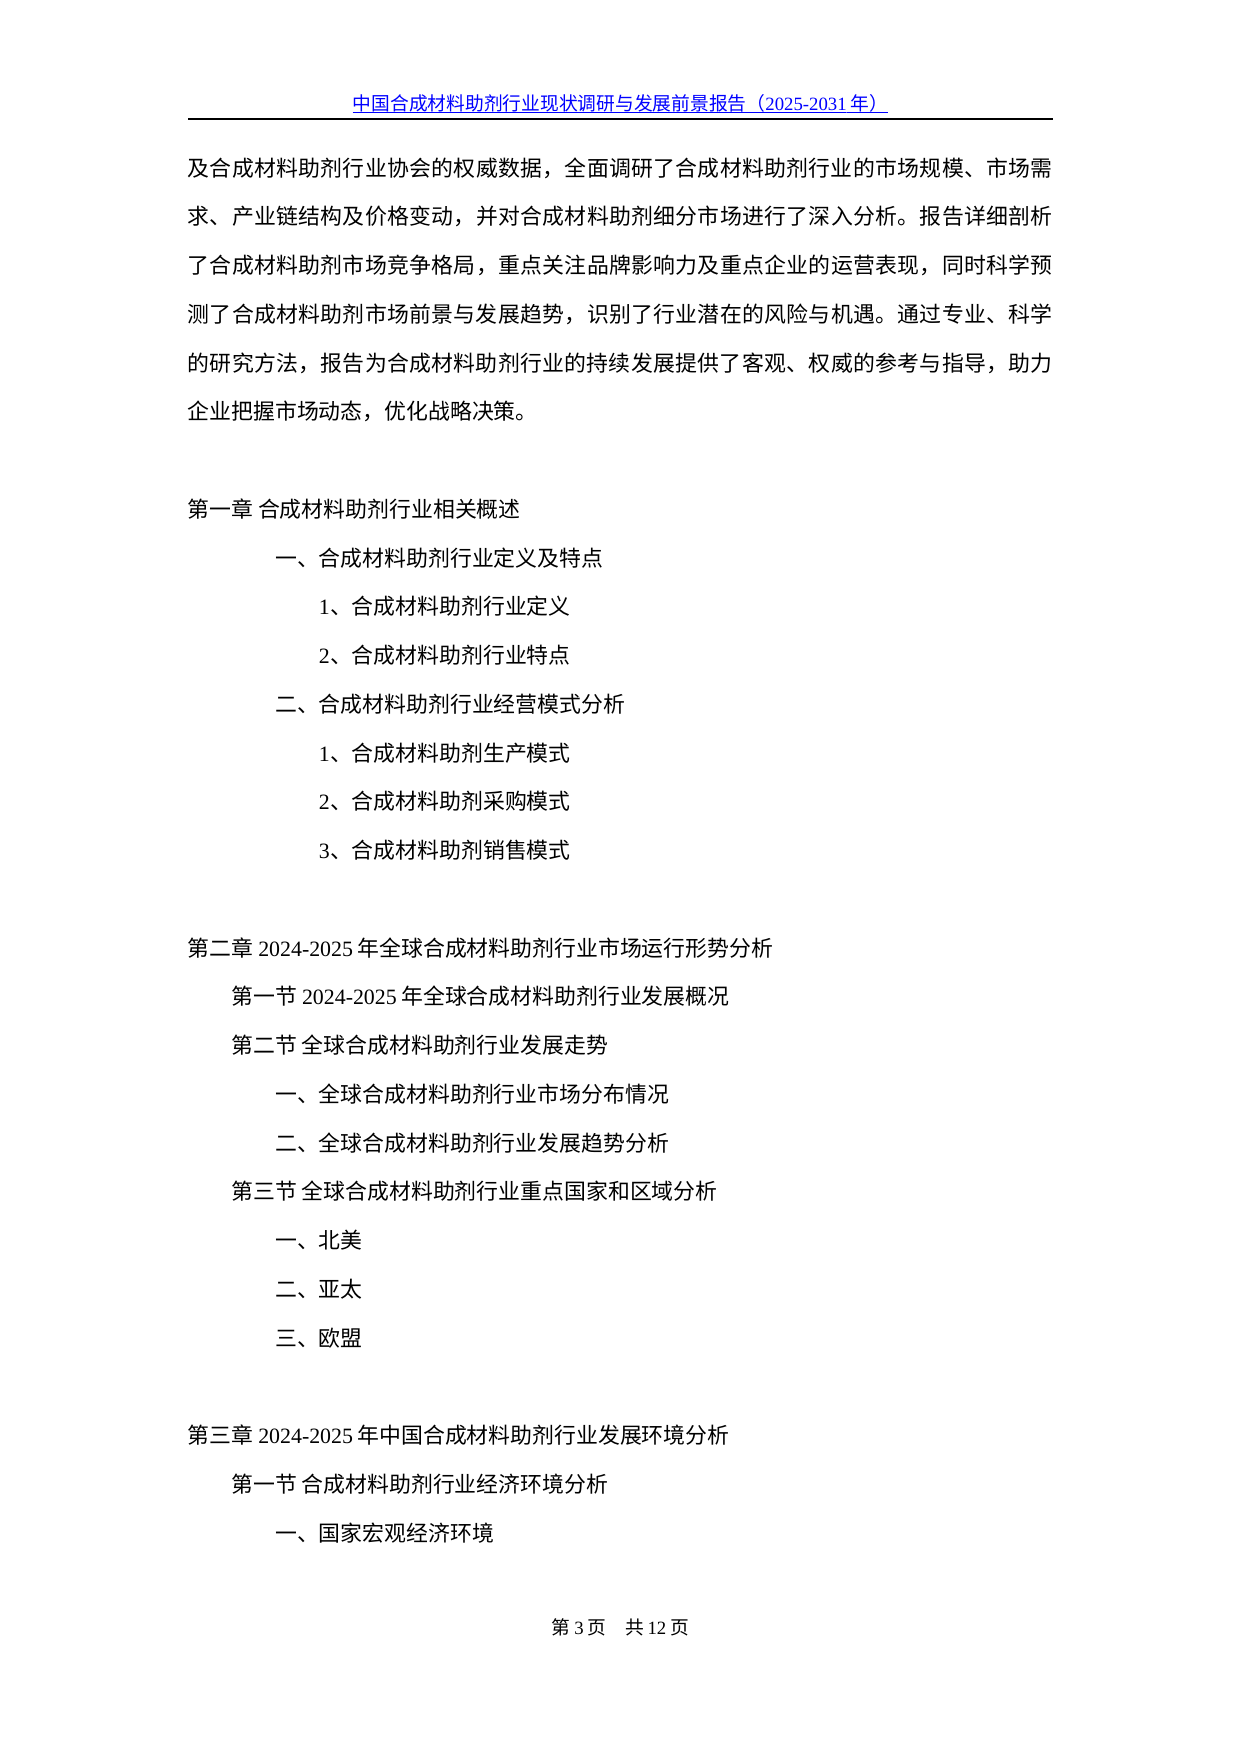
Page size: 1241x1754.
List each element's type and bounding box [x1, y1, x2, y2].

text [187, 150, 1053, 1548]
